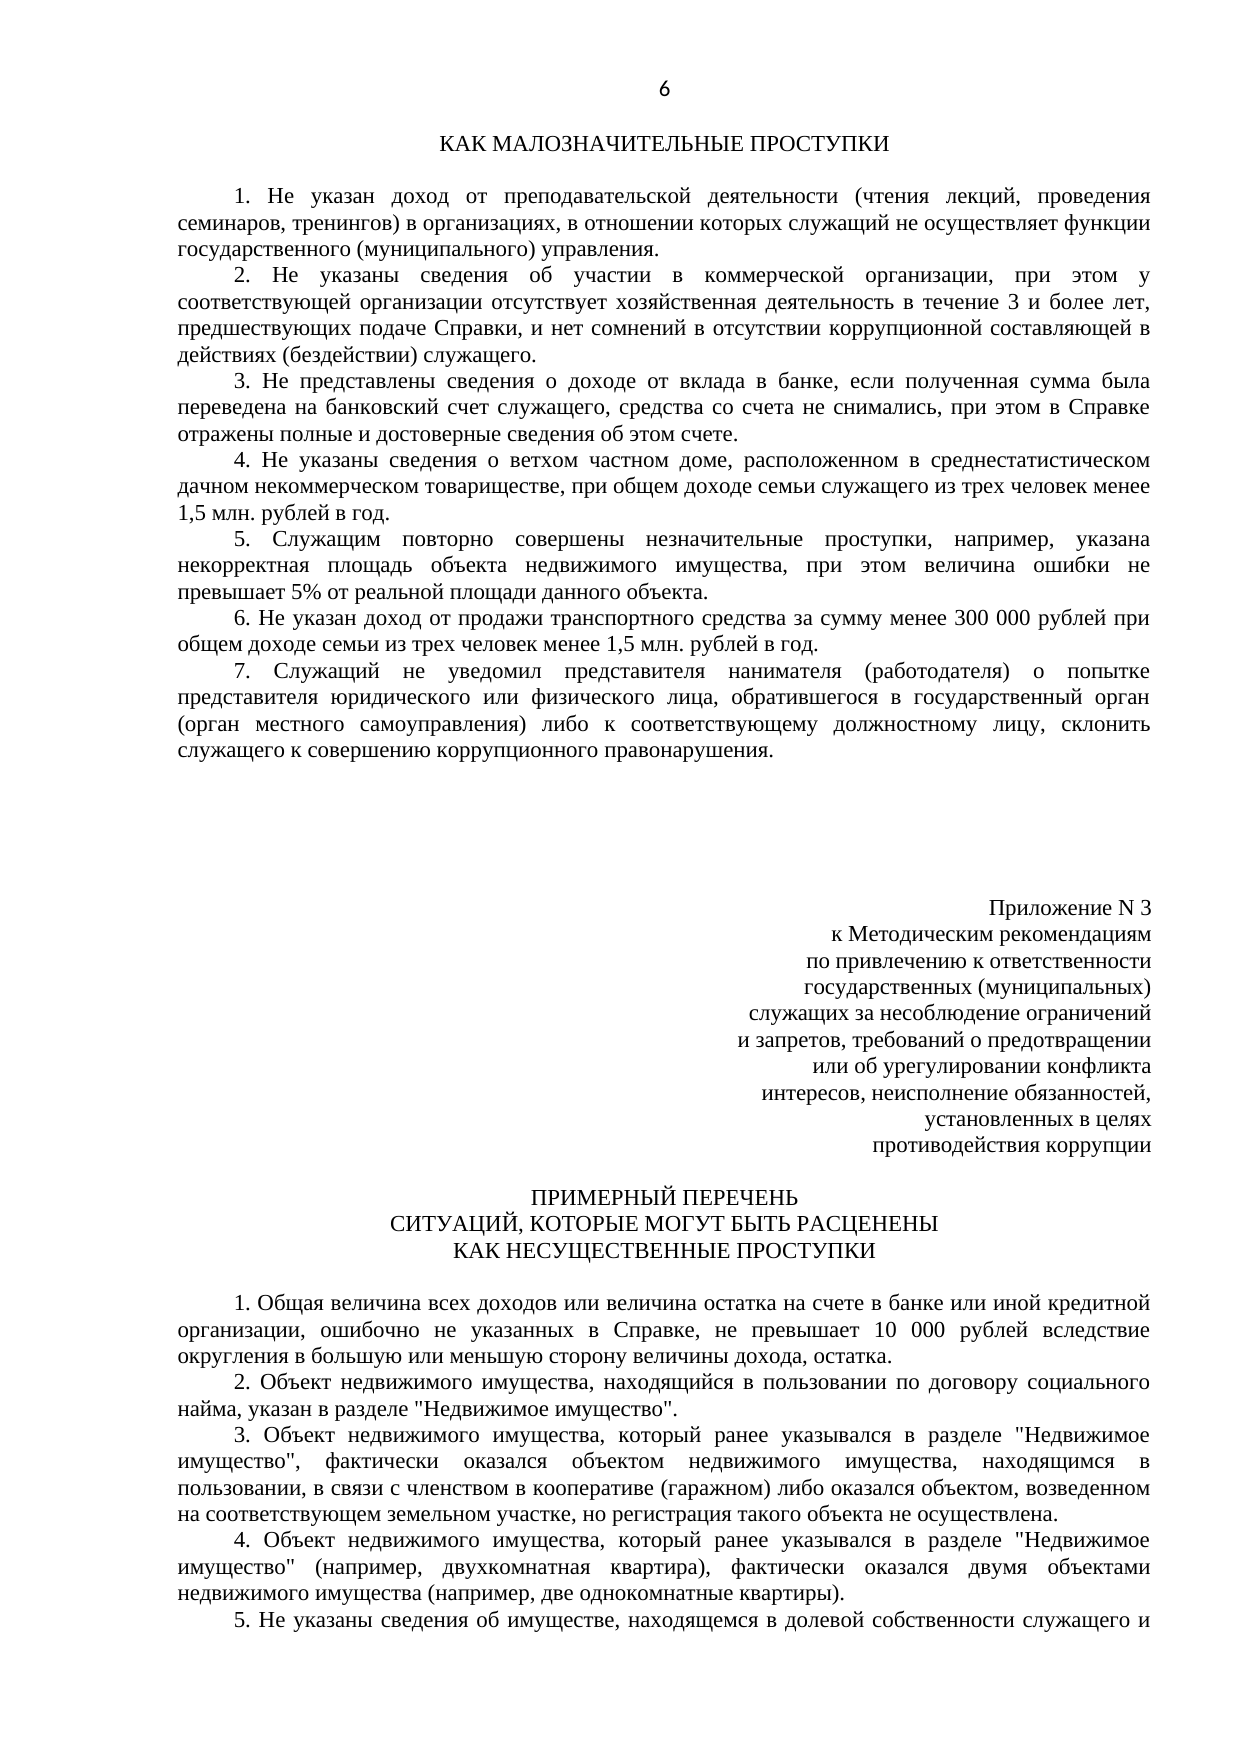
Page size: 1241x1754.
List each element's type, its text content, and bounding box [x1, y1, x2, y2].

text 2. Объект недвижимого имущества, находящийся в пользовании по договору социального найма, указан в разделе "Недвижимое имущество". [177, 1368, 1152, 1421]
text 1. Не указан доход от преподавательской деятельности (чтения лекций, проведения семинаров, тренингов) в организациях, в отношении которых служащий не осуществляет функции государственного (муниципального) управления. [177, 182, 1152, 262]
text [177, 1606, 1152, 1632]
text 2. Не указаны сведения об участии в коммерческой организации, при этом у соответствующей организации отсутствует хозяйственная деятельность в течение 3 и более лет, предшествующих подаче Справки, и нет сомнений в отсутствии коррупционной составляющей в действиях (бездействии) служащего. [177, 262, 1152, 367]
text государственных (муниципальных) [177, 973, 1152, 999]
text установленных в целях [177, 1105, 1152, 1131]
text КАК МАЛОЗНАЧИТЕЛЬНЫЕ ПРОСТУПКИ [177, 130, 1152, 156]
text по привлечению к ответственности [177, 947, 1152, 973]
text 6. Не указан доход от продажи транспортного средства за сумму менее 300 000 рублей при общем доходе семьи из трех человек менее 1,5 млн. рублей в год. [177, 604, 1152, 657]
text или об урегулировании конфликта [177, 1052, 1152, 1078]
text 3. Не представлены сведения о доходе от вклада в банке, если полученная сумма была переведена на банковский счет служащего, средства со счета не снимались, при этом в Справке отражены полные и достоверные сведения об этом счете. [177, 367, 1152, 446]
text противодействия коррупции [177, 1131, 1152, 1158]
text к Методическим рекомендациям [177, 920, 1152, 947]
text служащих за несоблюдение ограничений [177, 999, 1152, 1026]
text Приложение N 3 [177, 894, 1152, 920]
text 5. Служащим повторно совершены незначительные проступки, например, указана некорректная площадь объекта недвижимого имущества, при этом величина ошибки не превышает 5% от реальной площади данного объекта. [177, 525, 1152, 604]
text 1. Общая величина всех доходов или величина остатка на счете в банке или иной кредитной организации, ошибочно не указанных в Справке, не превышает 10 000 рублей вследствие округления в большую или меньшую сторону величины дохода, остатка. [177, 1289, 1152, 1368]
text СИТУАЦИЙ, КОТОРЫЕ МОГУТ БЫТЬ РАСЦЕНЕНЫ [177, 1210, 1152, 1237]
text 7. Служащий не уведомил представителя нанимателя (работодателя) о попытке представителя юридического или физического лица, обратившегося в государственный орган (орган местного самоуправления) либо к соответствующему должностному лицу, склонить служащего к совершению коррупционного правонарушения. [177, 657, 1152, 762]
text 3. Объект недвижимого имущества, который ранее указывался в разделе "Недвижимое имущество", фактически оказался объектом недвижимого имущества, находящимся в пользовании, в связи с членством в кооперативе (гаражном) либо оказался объектом, возведенном на соответствующем земельном участке, но регистрация такого объекта не осуществлена. [177, 1421, 1152, 1527]
text интересов, неисполнение обязанностей, [177, 1078, 1152, 1105]
text 4. Объект недвижимого имущества, который ранее указывался в разделе "Недвижимое имущество" (например, двухкомнатная квартира), фактически оказался двумя объектами недвижимого имущества (например, две однокомнатные квартиры). [177, 1527, 1152, 1606]
text 4. Не указаны сведения о ветхом частном доме, расположенном в среднестатистическом дачном некоммерческом товариществе, при общем доходе семьи служащего из трех человек менее 1,5 млн. рублей в год. [177, 446, 1152, 525]
text КАК НЕСУЩЕСТВЕННЫЕ ПРОСТУПКИ [177, 1237, 1152, 1263]
text ПРИМЕРНЫЙ ПЕРЕЧЕНЬ [177, 1184, 1152, 1210]
text и запретов, требований о предотвращении [177, 1026, 1152, 1052]
